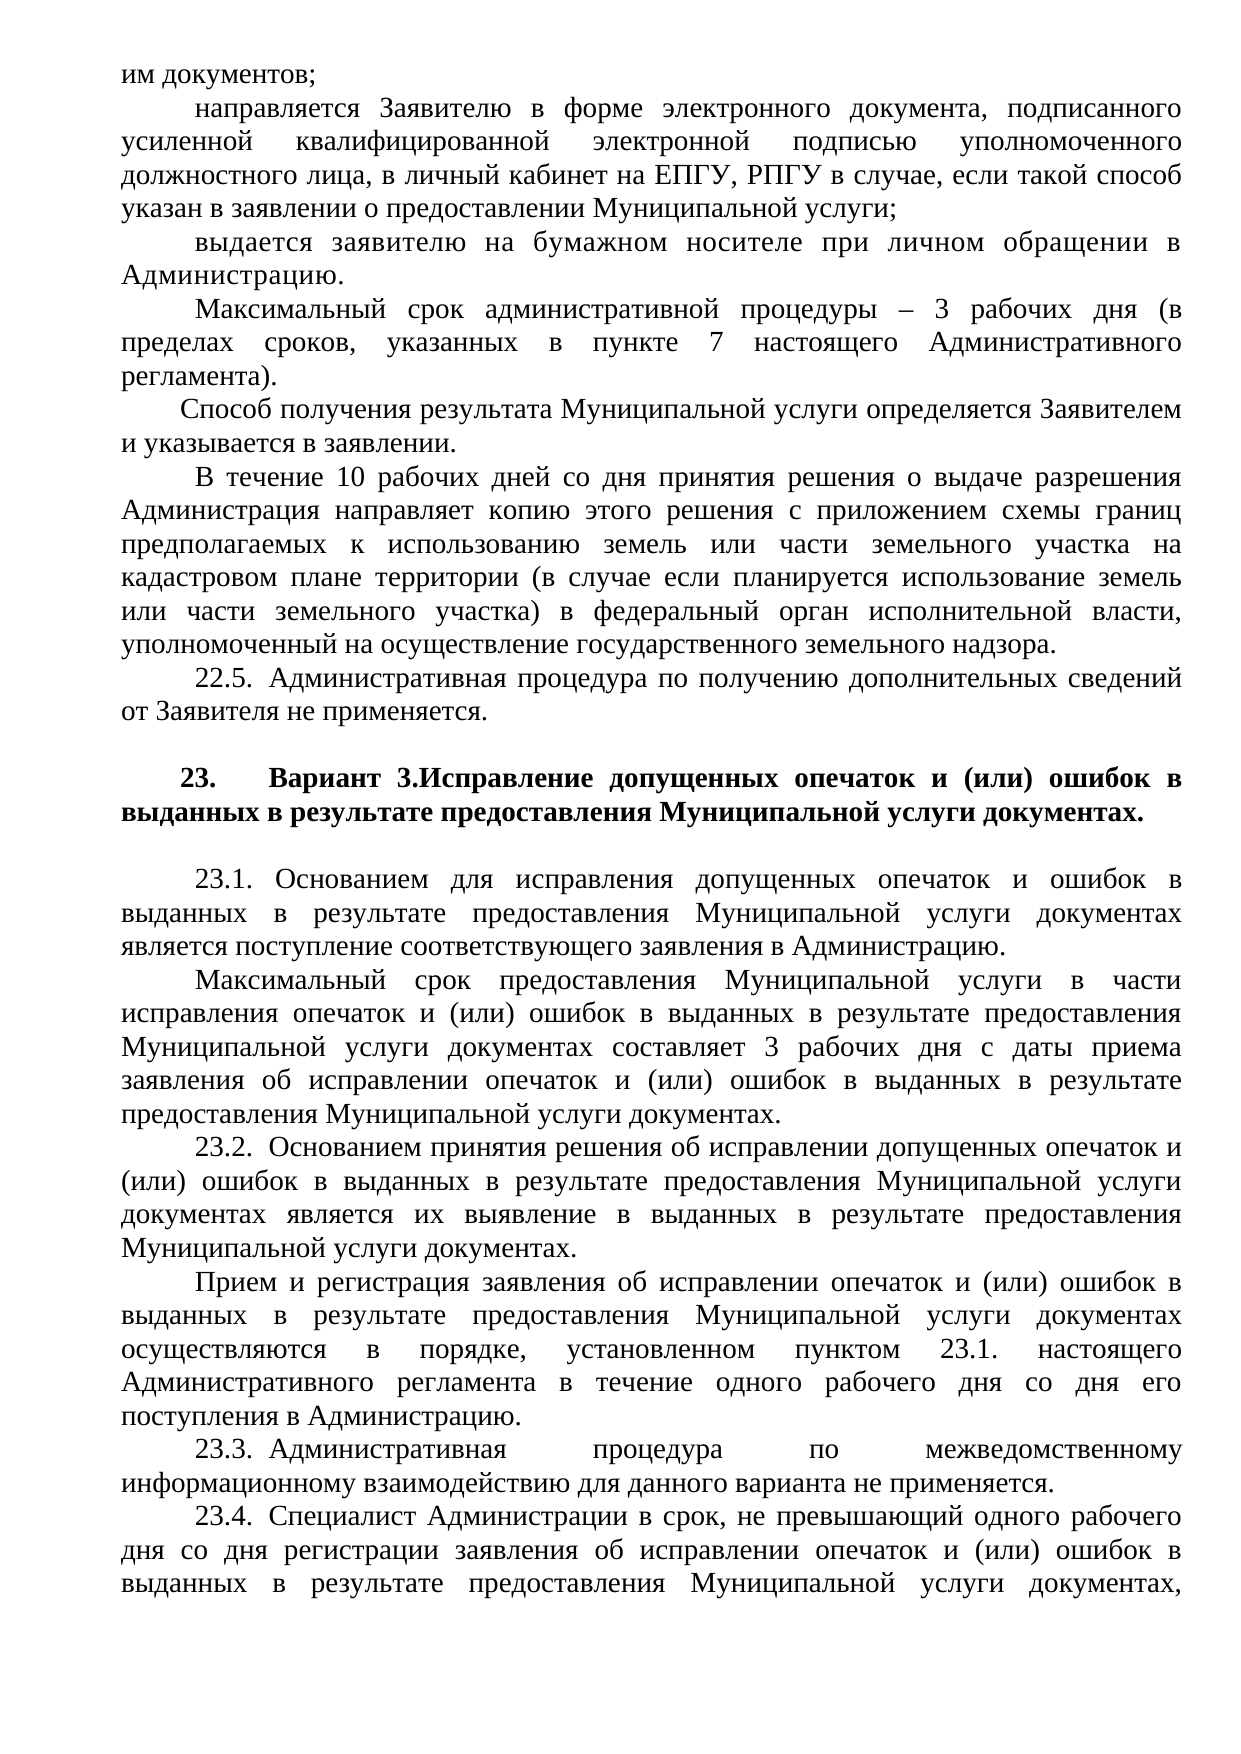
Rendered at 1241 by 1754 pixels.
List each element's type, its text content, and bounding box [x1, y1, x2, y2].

text В течение 10 рабочих дней со дня принятия решения о выдаче разрешения Администрация направляет копию этого решения с приложением схемы границ предполагаемых к использованию земель или части земельного участка на кадастровом плане территории (в случае если планируется использование земель или части земельного участка) в федеральный орган исполнительной власти, уполномоченный на осуществление государственного земельного надзора. [121, 459, 1183, 660]
list Административная процедура по межведомственному информационному взаимодействию для данного варианта не применяется. [121, 1431, 1183, 1498]
list Основанием принятия решения об исправлении допущенных опечаток и (или) ошибок в выданных в результате предоставления Муниципальной услуги документах является их выявление в выданных в результате предоставления Муниципальной услуги документах. [121, 1129, 1183, 1264]
text 23.1. Основанием для исправления допущенных опечаток и ошибок в выданных в результате предоставления Муниципальной услуги документах является поступление соответствующего заявления в Администрацию. [121, 861, 1183, 962]
text выдается заявителю на бумажном носителе при личном обращении в Администрацию. [121, 224, 1183, 291]
list Вариант 3.Исправление допущенных опечаток и (или) ошибок в выданных в результате предоставления Муниципальной услуги документах. [121, 761, 1183, 828]
text Максимальный срок административной процедуры – 3 рабочих дня (в пределах сроков, указанных в пункте 7 настоящего Административного регламента). [121, 291, 1183, 392]
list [121, 1498, 1183, 1599]
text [121, 56, 1183, 90]
text Способ получения результата Муниципальной услуги определяется Заявителем и указывается в заявлении. [121, 392, 1183, 459]
text Максимальный срок предоставления Муниципальной услуги в части исправления опечаток и (или) ошибок в выданных в результате предоставления Муниципальной услуги документах составляет 3 рабочих дня с даты приема заявления об исправлении опечаток и (или) ошибок в выданных в результате предоставления Муниципальной услуги документах. [121, 962, 1183, 1129]
text направляется Заявителю в форме электронного документа, подписанного усиленной квалифицированной электронной подписью уполномоченного должностного лица, в личный кабинет на ЕПГУ, РПГУ в случае, если такой способ указан в заявлении о предоставлении Муниципальной услуги; [121, 90, 1183, 224]
list Административная процедура по получению дополнительных сведений от Заявителя не применяется. [121, 660, 1183, 727]
text Прием и регистрация заявления об исправлении опечаток и (или) ошибок в выданных в результате предоставления Муниципальной услуги документах осуществляются в порядке, установленном пунктом 23.1. настоящего Административного регламента в течение одного рабочего дня со дня его поступления в Администрацию. [121, 1264, 1183, 1431]
